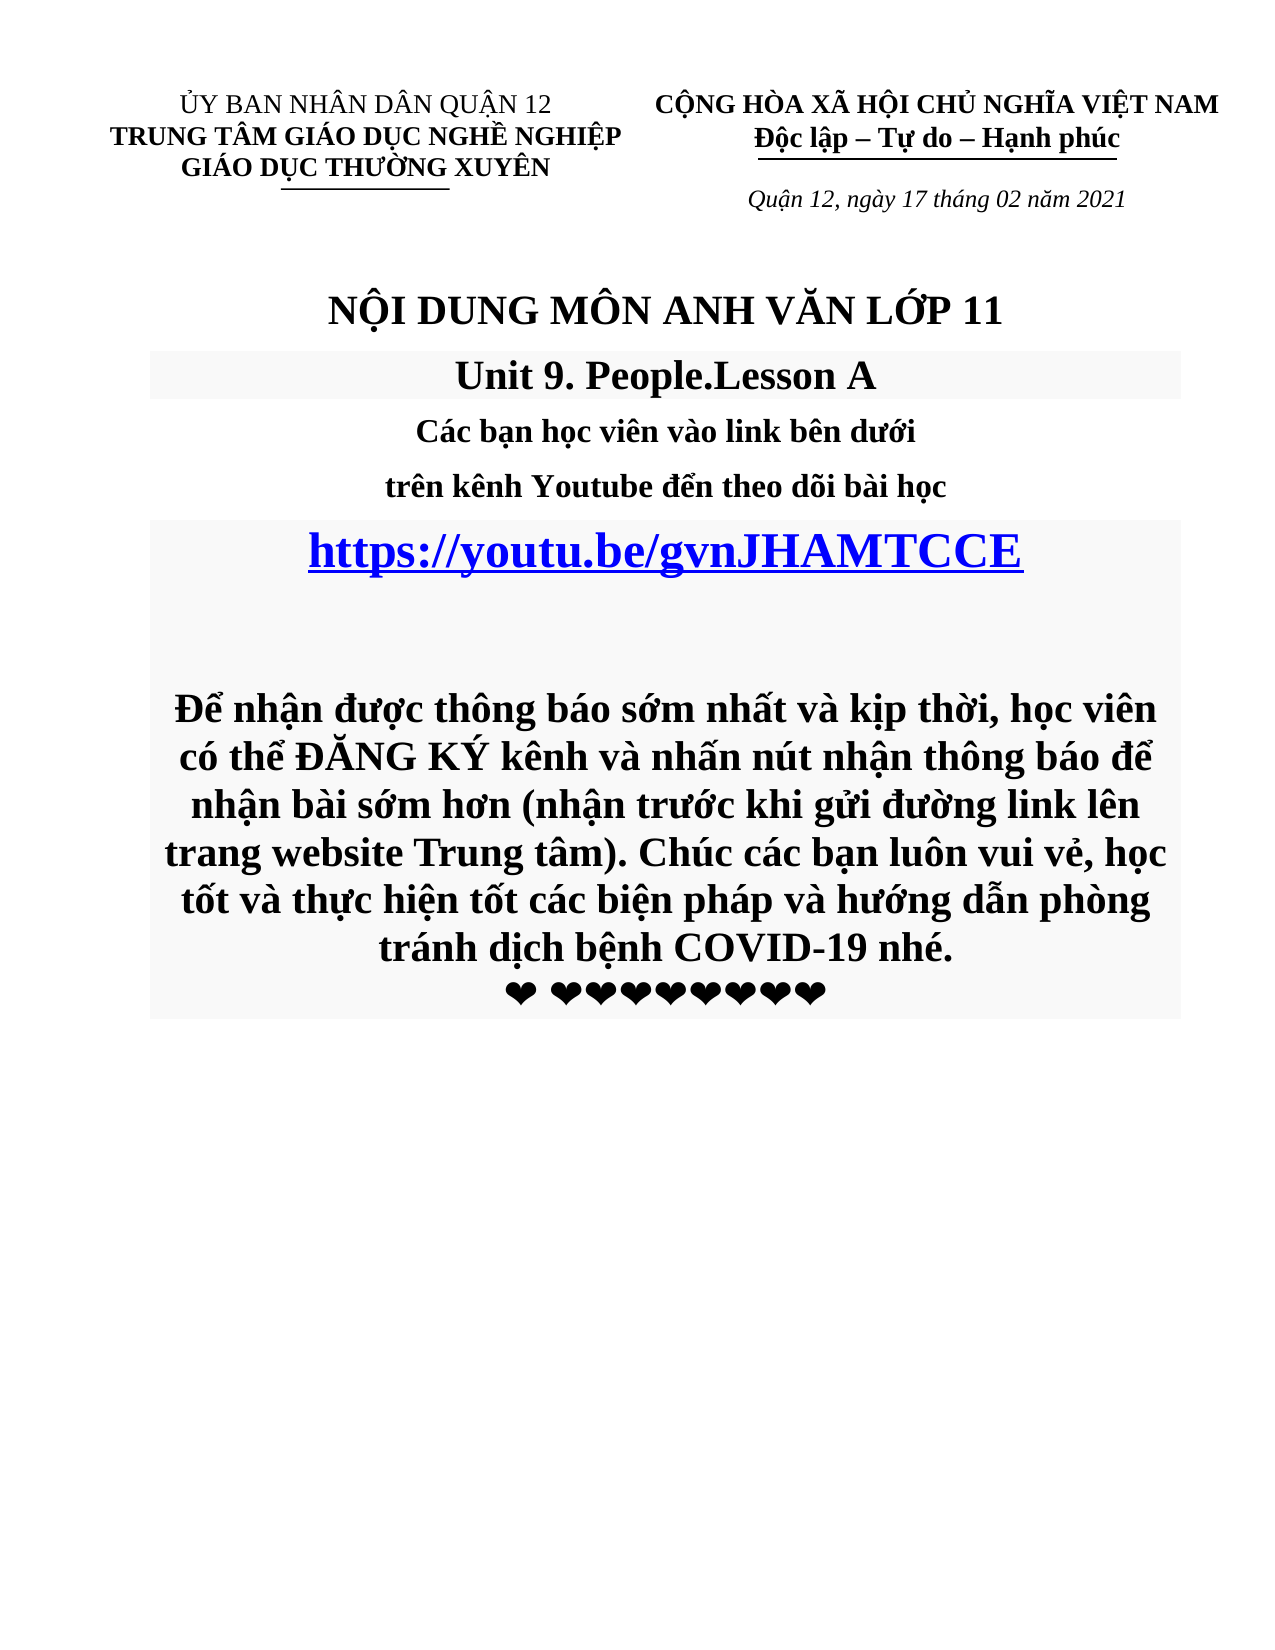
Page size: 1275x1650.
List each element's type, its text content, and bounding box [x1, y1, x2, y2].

table_header ỦY BAN NHÂN DÂN QUẬN 12 TRUNG TÂM GIÁO DỤC NGHỀ NGHIỆP GIÁO DỤC THƯỜNG XUYÊN [94, 89, 637, 239]
subtitle Để nhận được thông báo sớm nhất và kịp thời, học viên có thể ĐĂNG KÝ kênh và nhấn nút nhận thông báo để nhận bài sớm hơn (nhận trước khi gửi đường link lên trang website Trung tâm). Chúc các bạn luôn vui vẻ, học tốt và thực hiện tốt các biện pháp và hướng dẫn phòng tránh dịch bệnh COVID-19 nhé. [150, 683, 1181, 971]
subtitle ❤️ ❤️❤️❤️❤️❤️❤️❤️❤️ [150, 971, 1181, 1019]
text NỘI DUNG MÔN ANH VĂN LỚP 11 [150, 286, 1181, 333]
text Các bạn học viên vào link bên dưới [150, 411, 1181, 449]
subtitle Unit 9. People.Lesson A [150, 351, 1181, 399]
text trên kênh Youtube đển theo dõi bài học [150, 466, 1181, 504]
subtitle https://youtu.be/gvnJHAMTCCE [150, 520, 1181, 578]
table_header CỘNG HÒA XÃ HỘI CHỦ NGHĨA VIỆT NAM Độc lập – Tự do – Hạnh phúc Quận 12, ngày 17 tháng 02 năm 2021 [637, 89, 1237, 239]
